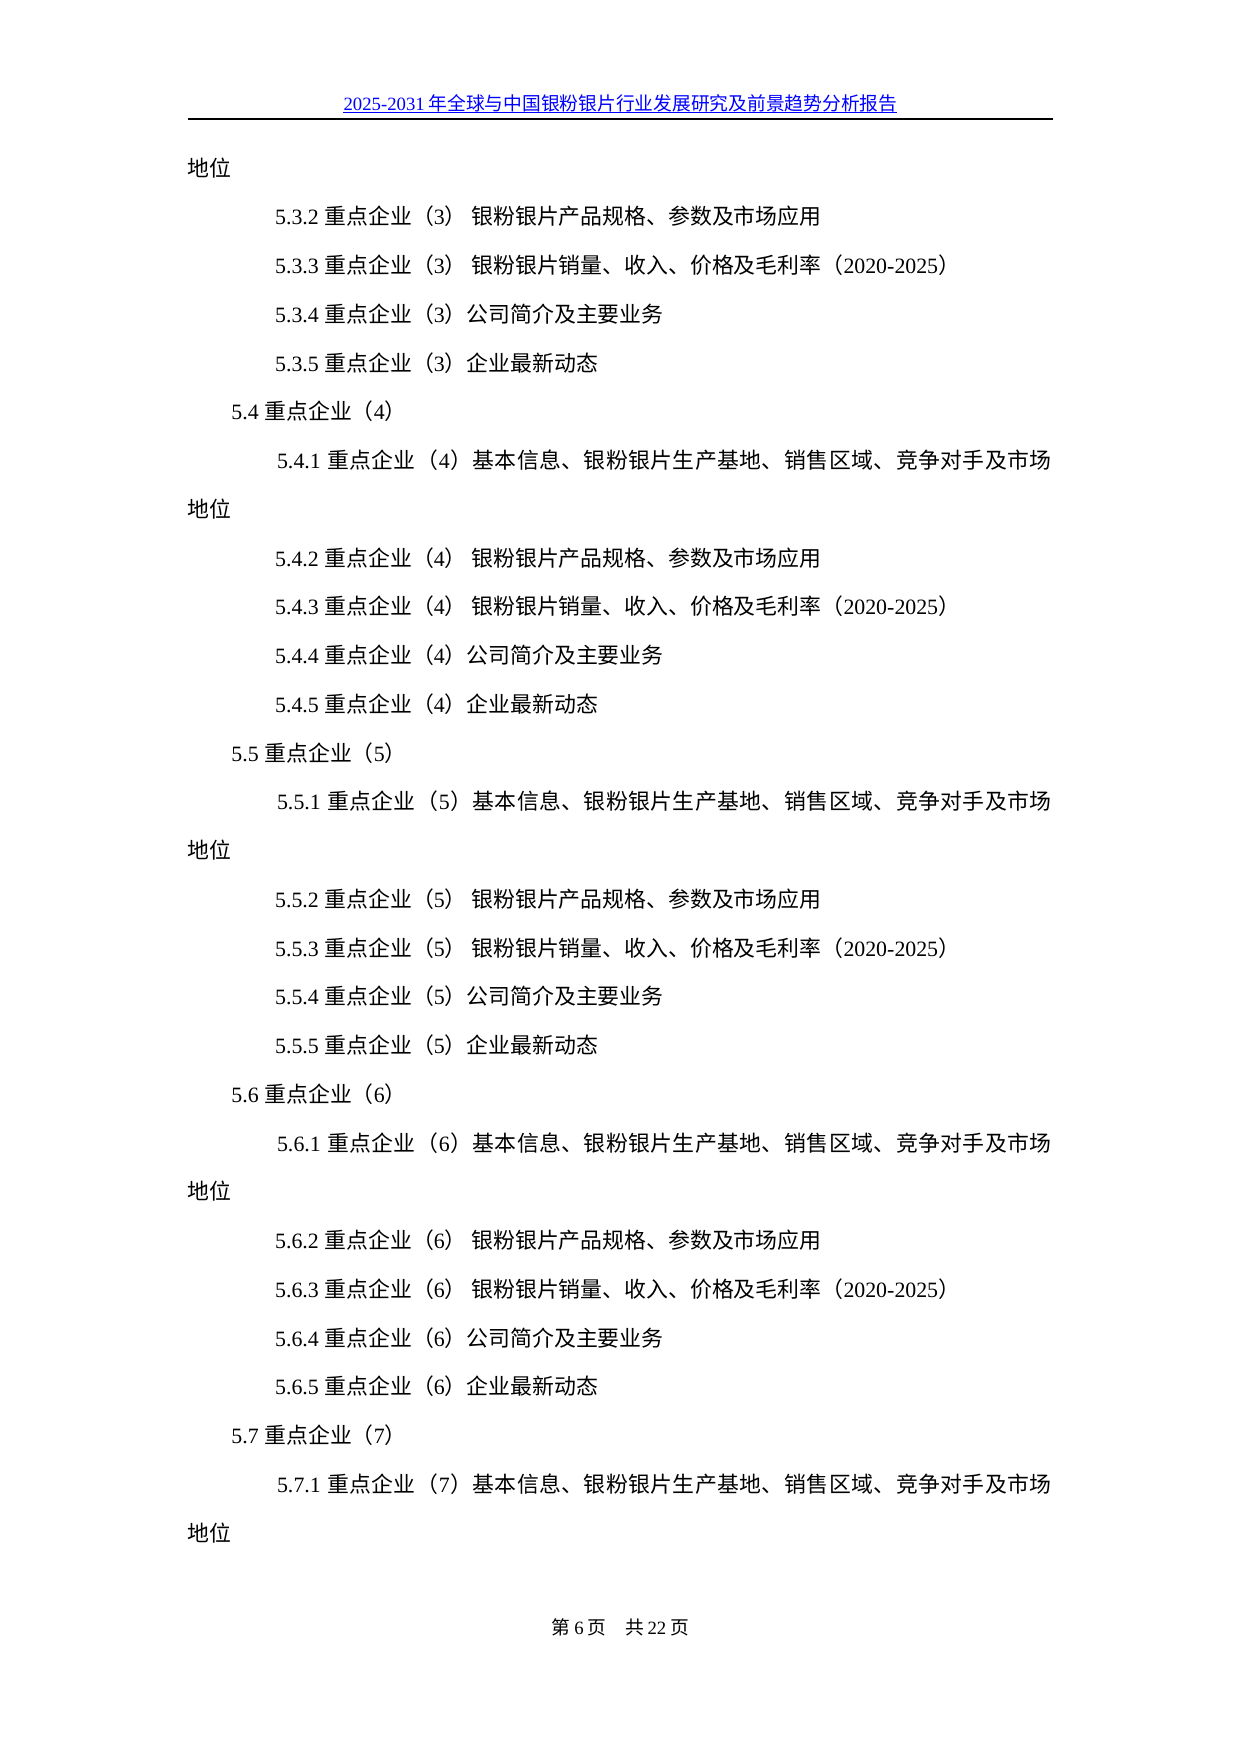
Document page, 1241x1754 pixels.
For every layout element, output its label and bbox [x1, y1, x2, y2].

text [187, 150, 1053, 1548]
